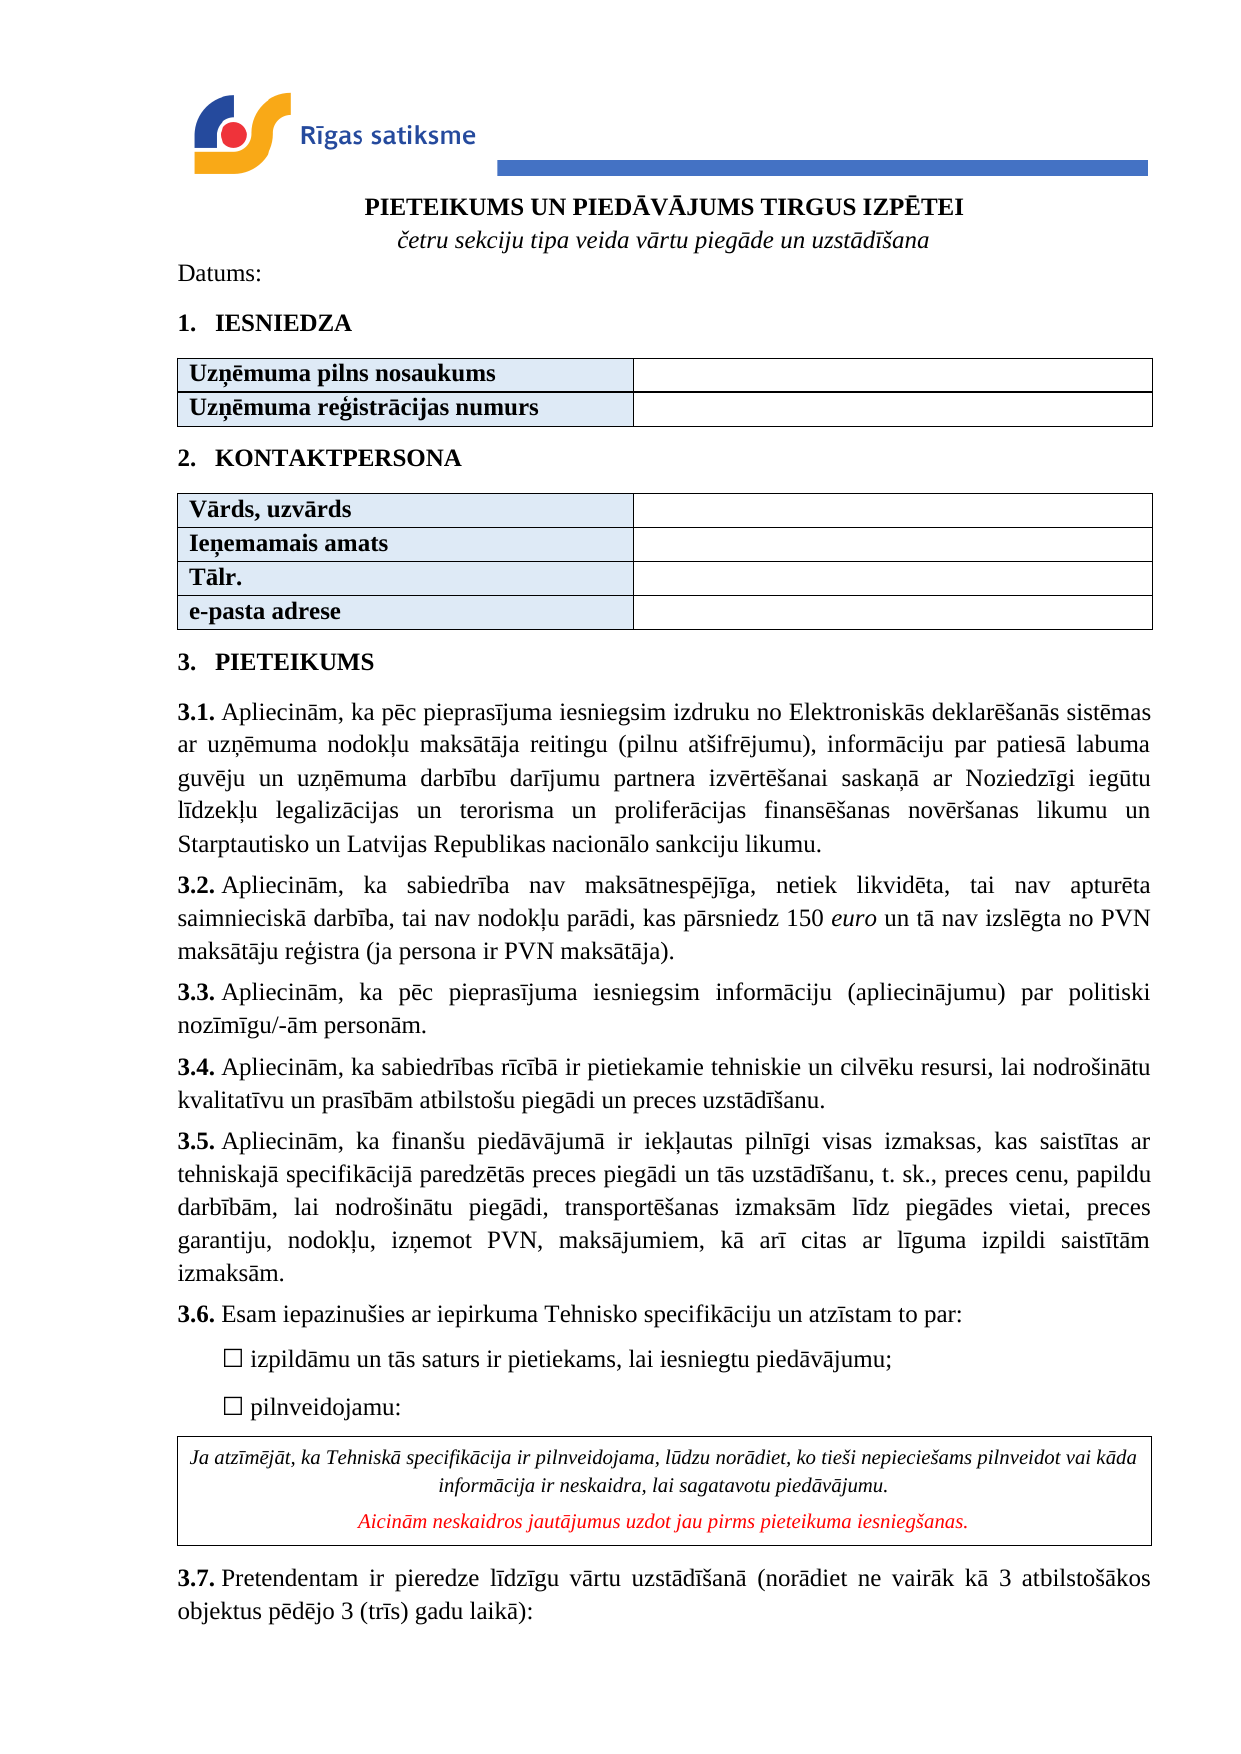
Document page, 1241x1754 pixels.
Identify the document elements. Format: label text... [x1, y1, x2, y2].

picture [177, 73, 498, 192]
table_cell [634, 596, 1152, 629]
table_cell [634, 528, 1152, 561]
table_header [634, 494, 1152, 527]
table_cell Tālr. [178, 562, 633, 595]
table_cell [634, 393, 1152, 426]
table_header Ja atzīmējāt, ka Tehniskā specifikācija ir pilnveidojama, lūdzu norādiet, ko tieši nepieciešams pilnveidot vai kāda informācija ir neskaidra, lai sagatavotu piedāvājumu. Aicinām neskaidros jautājumus uzdot jau pirms pieteikuma iesniegšanas. [178, 1437, 1151, 1545]
text 3.3. Apliecinām, ka pēc pieprasījuma iesniegsim informāciju (apliecinājumu) par politiski nozīmīgu/-ām personām. [177, 977, 1152, 1039]
text 3.1. Apliecinām, ka pēc pieprasījuma iesniegsim izdruku no Elektroniskās deklarēšanās sistēmas ar uzņēmuma nodokļu maksātāja reitingu (pilnu atšifrējumu), informāciju par patiesā labuma guvēju un uzņēmuma darbību darījumu partnera izvērtēšanai saskaņā ar Noziedzīgi iegūtu līdzekļu legalizācijas un terorisma un proliferācijas finansēšanas novēršanas likumu un Starptautisko un Latvijas Republikas nacionālo sankciju likumu. [177, 697, 1152, 857]
table_cell e-pasta adrese [178, 596, 633, 629]
text 3.4. Apliecinām, ka sabiedrības rīcībā ir pietiekamie tehniskie un cilvēku resursi, lai nodrošinātu kvalitatīvu un prasībām atbilstošu piegādi un preces uzstādīšanu. [177, 1052, 1152, 1113]
text 3.5. Apliecinām, ka finanšu piedāvājumā ir iekļautas pilnīgi visas izmaksas, kas saistītas ar tehniskajā specifikācijā paredzētās preces piegādi un tās uzstādīšanu, t. sk., preces cenu, papildu darbībām, lai nodrošinātu piegādi, transportēšanas izmaksām līdz piegādes vietai, preces garantiju, nodokļu, izņemot PVN, maksājumiem, kā arī citas ar līguma izpildi saistītām izmaksām. [177, 1126, 1152, 1287]
table_cell Uzņēmuma reģistrācijas numurs [178, 393, 633, 426]
table_header Uzņēmuma pilns nosaukums [178, 359, 633, 391]
text 3.7. Pretendentam ir pieredze līdzīgu vārtu uzstādīšanā (norādiet ne vairāk kā 3 atbilstošākos objektus pēdējo 3 (trīs) gadu laikā): [177, 1563, 1152, 1624]
list PIETEIKUMS [177, 647, 1152, 676]
table_header Vārds, uzvārds [178, 494, 633, 527]
list IESNIEDZA [177, 308, 1152, 336]
text PIETEIKUMS UN PIEDĀVĀJUMS TIRGUS IZPĒTEI [177, 192, 1152, 221]
text Datums: [177, 258, 1152, 287]
text četru sekciju tipa veida vārtu piegāde un uzstādīšana [177, 225, 1152, 254]
table_cell [634, 562, 1152, 595]
text 3.6. Esam iepazinušies ar iepirkuma Tehnisko specifikāciju un atzīstam to par: [177, 1299, 1152, 1328]
list KONTAKTPERSONA [177, 443, 1152, 472]
text pilnveidojamu: [222, 1388, 1152, 1422]
text izpildāmu un tās saturs ir pietiekams, lai iesniegtu piedāvājumu; [222, 1341, 1152, 1375]
text 3.2. Apliecinām, ka sabiedrība nav maksātnespējīga, netiek likvidēta, tai nav apturēta saimnieciskā darbība, tai nav nodokļu parādi, kas pārsniedz 150 euro un tā nav izslēgta no PVN maksātāju reģistra (ja persona ir PVN maksātāja). [177, 870, 1152, 965]
table_header [634, 359, 1152, 391]
table_cell Ieņemamais amats [178, 528, 633, 561]
